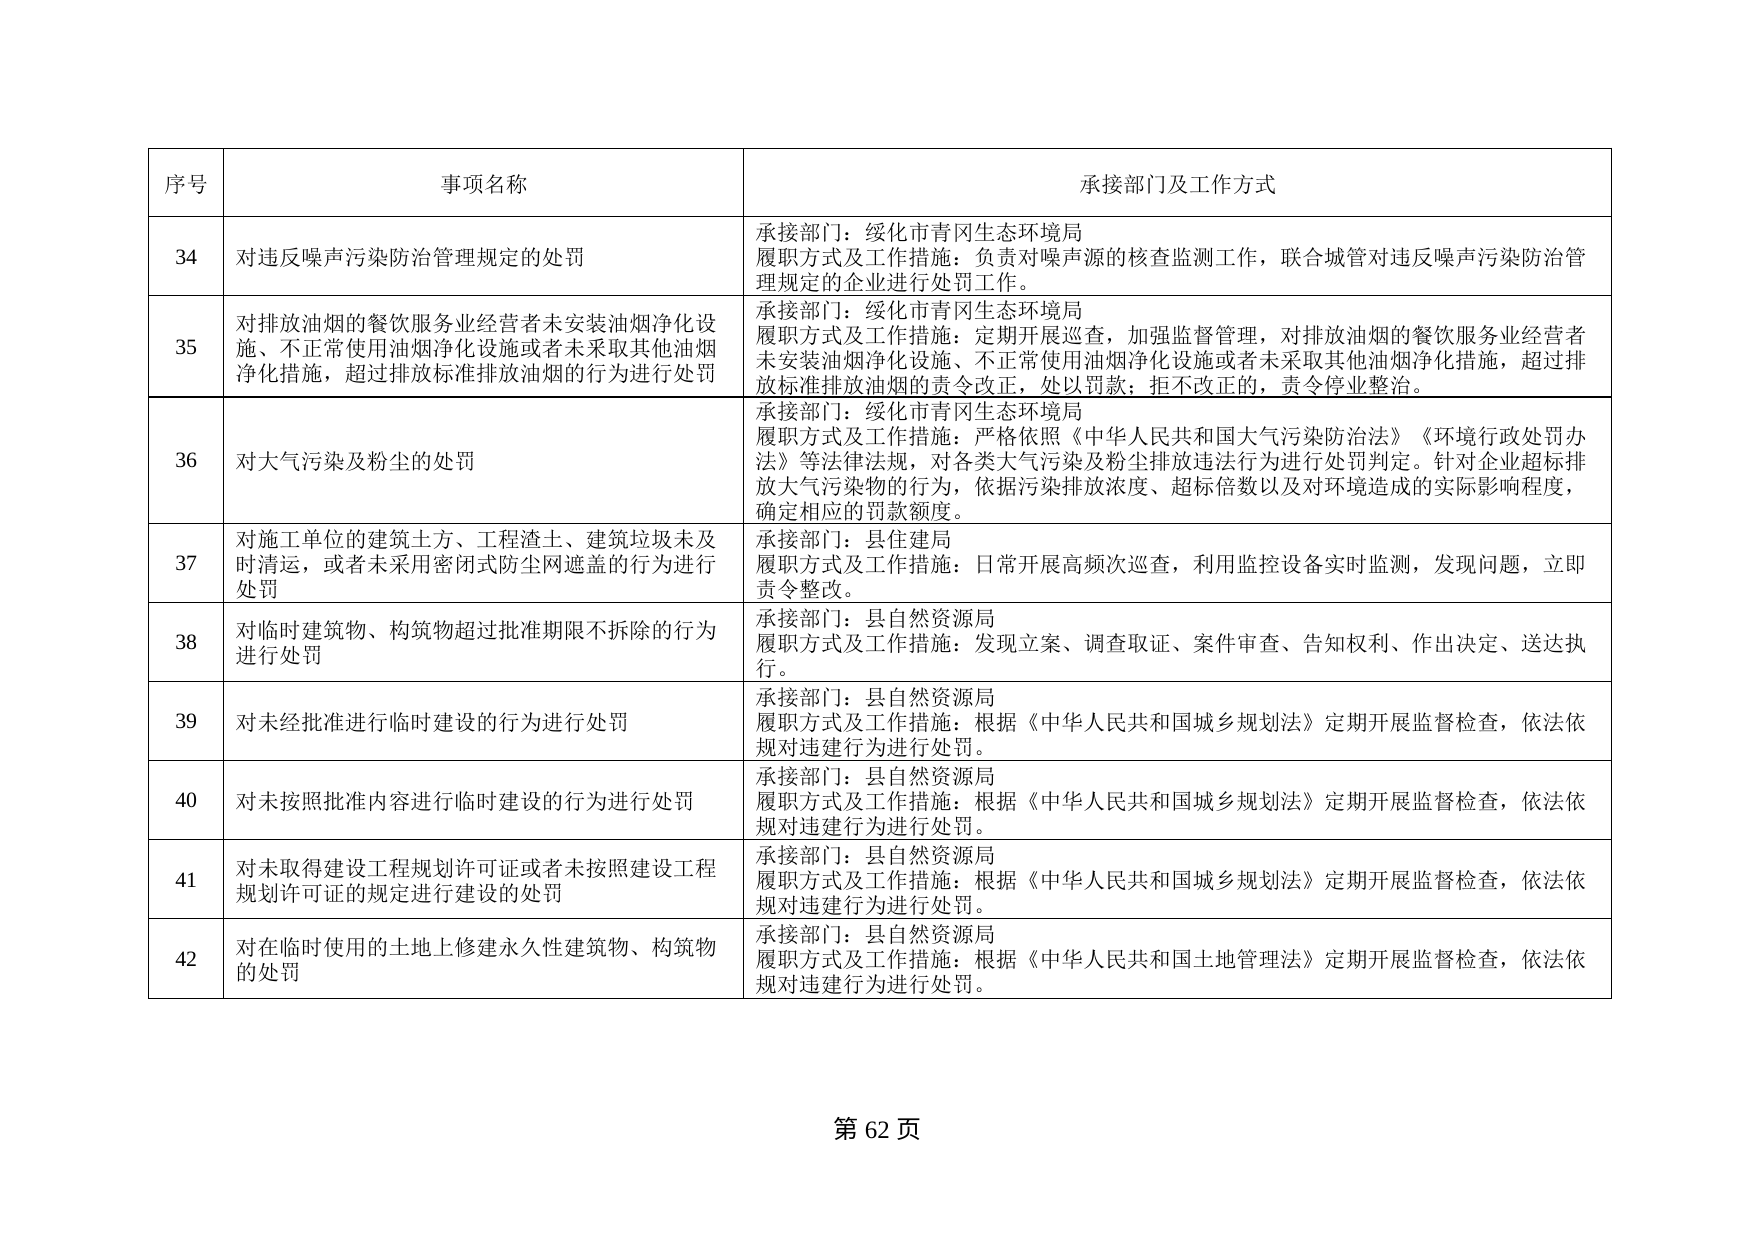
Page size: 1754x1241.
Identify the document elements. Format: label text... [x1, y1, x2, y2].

table_cell 37 [149, 524, 223, 602]
table_cell 38 [149, 603, 223, 681]
table_cell 对大气污染及粉尘的处罚 [224, 398, 743, 522]
table_cell 承接部门：绥化市青冈生态环境局 履职方式及工作措施：定期开展巡查，加强监督管理，对排放油烟的餐饮服务业经营者未安装油烟净化设施、不正常使用油烟净化设施或者未采取其他油烟净化措施，超过排放标准排放油烟的责令改正，处以罚款；拒不改正的，责令停业整治。 [744, 296, 1611, 396]
table_cell 承接部门：绥化市青冈生态环境局 履职方式及工作措施：严格依照《中华人民共和国大气污染防治法》《环境行政处罚办法》等法律法规，对各类大气污染及粉尘排放违法行为进行处罚判定。针对企业超标排放大气污染物的行为，依据污染排放浓度、超标倍数以及对环境造成的实际影响程度，确定相应的罚款额度。 [744, 398, 1611, 522]
table_cell 对在临时使用的土地上修建永久性建筑物、构筑物的处罚 [224, 919, 743, 997]
table_cell 42 [149, 919, 223, 997]
table_cell 39 [149, 682, 223, 760]
table_cell 对施工单位的建筑土方、工程渣土、建筑垃圾未及时清运，或者未采用密闭式防尘网遮盖的行为进行处罚 [224, 524, 743, 602]
table_cell 承接部门：绥化市青冈生态环境局 履职方式及工作措施：负责对噪声源的核查监测工作，联合城管对违反噪声污染防治管理规定的企业进行处罚工作。 [744, 217, 1611, 295]
table_cell 承接部门：县自然资源局 履职方式及工作措施：根据《中华人民共和国土地管理法》定期开展监督检查，依法依规对违建行为进行处罚。 [744, 919, 1611, 997]
table_cell 对排放油烟的餐饮服务业经营者未安装油烟净化设施、不正常使用油烟净化设施或者未釆取其他油烟净化措施，超过排放标准排放油烟的行为进行处罚 [224, 296, 743, 396]
table_cell 34 [149, 217, 223, 295]
table_cell 承接部门：县自然资源局 履职方式及工作措施：发现立案、调查取证、案件审查、告知权利、作出决定、送达执行。 [744, 603, 1611, 681]
table_cell 对违反噪声污染防治管理规定的处罚 [224, 217, 743, 295]
table_cell 对未经批准进行临时建设的行为进行处罚 [224, 682, 743, 760]
table_cell 36 [149, 398, 223, 522]
table_cell 对临时建筑物、构筑物超过批准期限不拆除的行为进行处罚 [224, 603, 743, 681]
table_cell 承接部门：县住建局 履职方式及工作措施：日常开展高频次巡查，利用监控设备实时监测，发现问题，立即责令整改。 [744, 524, 1611, 602]
table_cell 承接部门：县自然资源局 履职方式及工作措施：根据《中华人民共和国城乡规划法》定期开展监督检查，依法依规对违建行为进行处罚。 [744, 840, 1611, 918]
table_cell 承接部门：县自然资源局 履职方式及工作措施：根据《中华人民共和国城乡规划法》定期开展监督检查，依法依规对违建行为进行处罚。 [744, 682, 1611, 760]
table_cell 41 [149, 840, 223, 918]
table_header 序号 [149, 149, 223, 216]
table_cell 35 [149, 296, 223, 396]
table_header 事项名称 [224, 149, 743, 216]
table_header 承接部门及工作方式 [744, 149, 1611, 216]
table_cell 对未按照批准内容进行临时建设的行为进行处罚 [224, 761, 743, 839]
table_cell 承接部门：县自然资源局 履职方式及工作措施：根据《中华人民共和国城乡规划法》定期开展监督检查，依法依规对违建行为进行处罚。 [744, 761, 1611, 839]
table_cell 对未取得建设工程规划许可证或者未按照建设工程规划许可证的规定进行建设的处罚 [224, 840, 743, 918]
table_cell 40 [149, 761, 223, 839]
